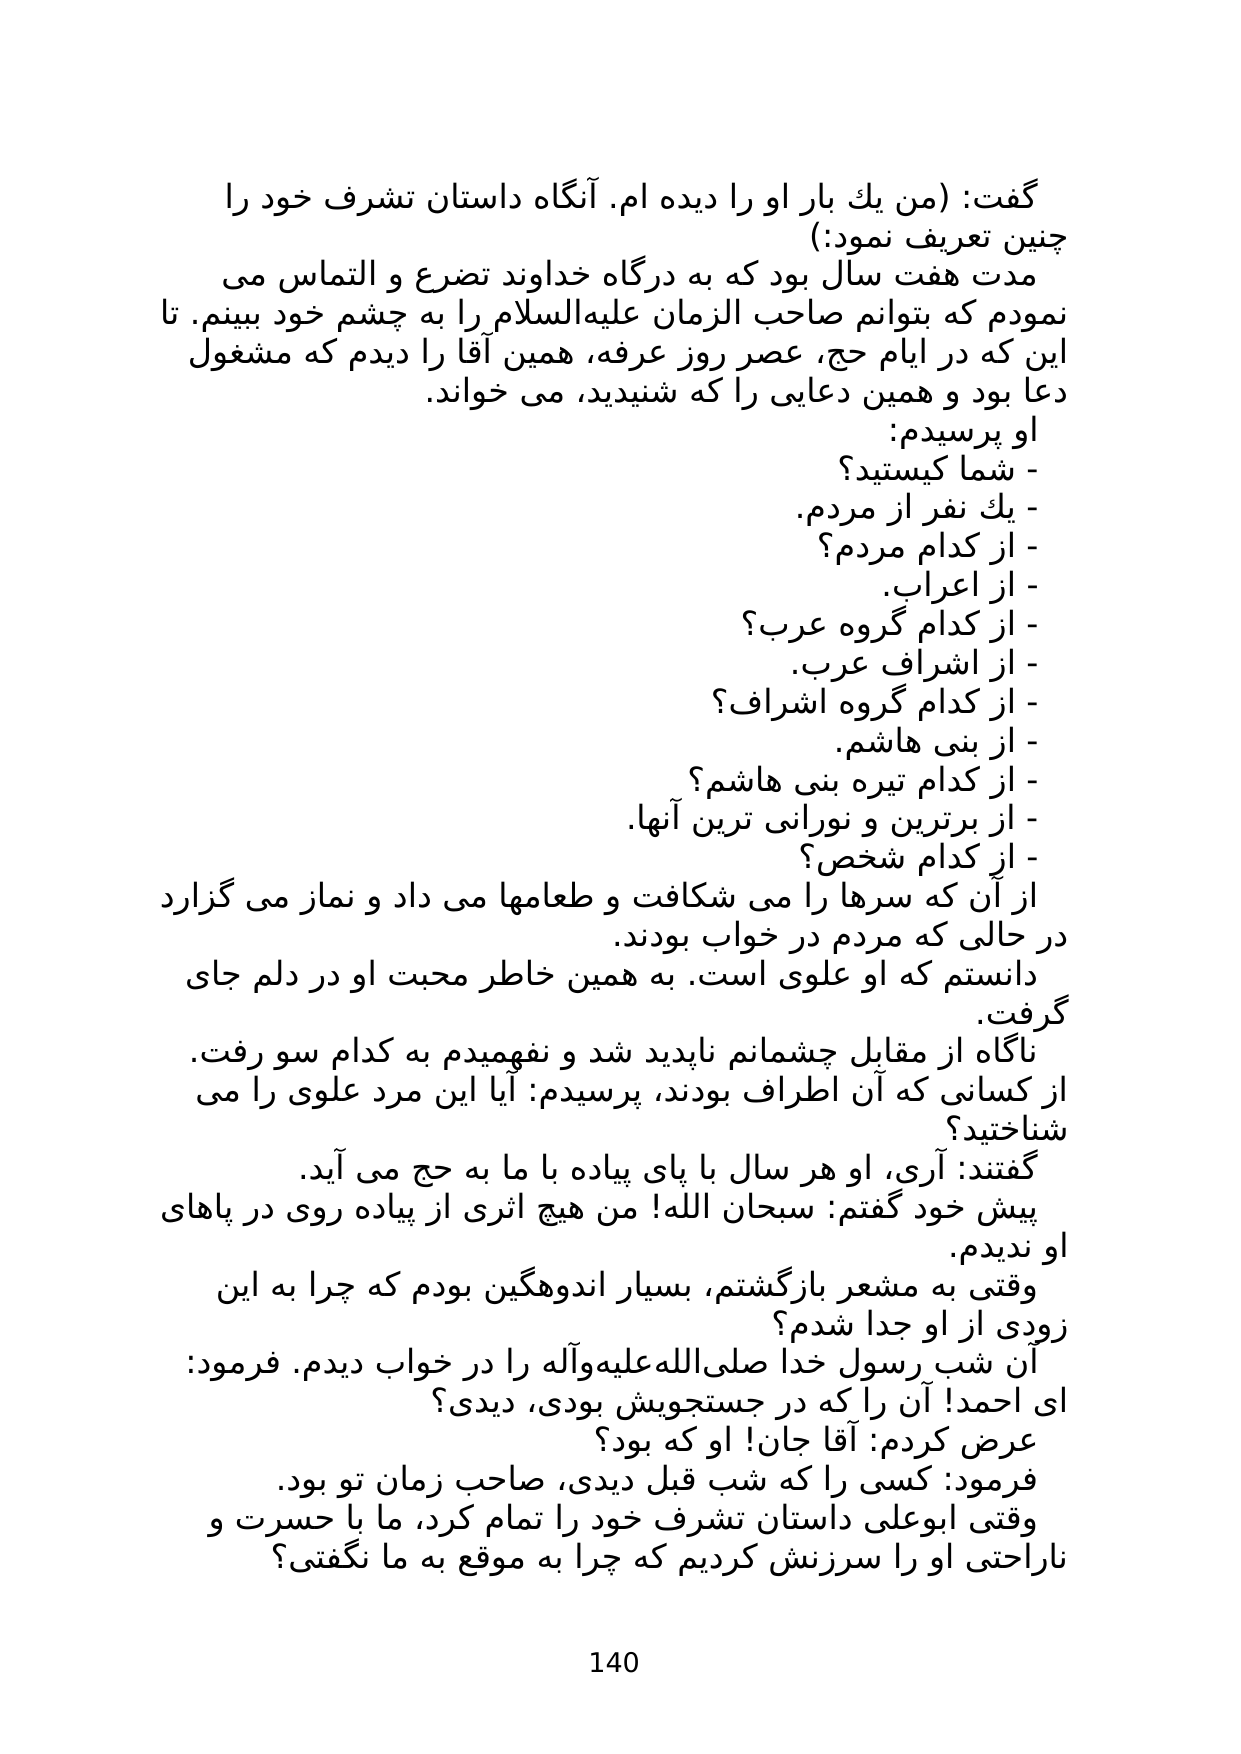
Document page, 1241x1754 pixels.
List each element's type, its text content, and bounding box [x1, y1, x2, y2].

text عرض كردم: آقا جان! او كه بود؟ [159, 1421, 1069, 1459]
text - از كدام گروه اشراف؟ [159, 682, 1069, 721]
text - از برترين و نورانى ترين آنها. [159, 799, 1069, 838]
text - از كدام گروه عرب؟ [159, 604, 1069, 643]
text - يك نفر از مردم. [159, 488, 1069, 527]
text گفتند: آرى، او هر سال با پاى پياده با ما به حج مى آيد. [159, 1148, 1069, 1187]
text - شما كيستيد؟ [159, 449, 1069, 488]
text وقتى ابوعلى داستان تشرف خود را تمام كرد، ما با حسرت و ناراحتى او را سرزنش كرديم كه چرا به موقع به ما نگفتى؟ [159, 1498, 1069, 1576]
text دانستم كه او علوى است. به همين خاطر محبت او در دلم جاى گرفت. [159, 954, 1069, 1032]
text پيش خود گفتم: سبحان الله! من هيچ اثرى از پياده روى در پاهاى او نديدم. [159, 1187, 1069, 1265]
text وقتى به مشعر بازگشتم، بسيار اندوهگين بودم كه چرا به اين زودى از او جدا شدم؟ [159, 1265, 1069, 1343]
text فرمود: كسى را كه شب قبل ديدى، صاحب زمان تو بود. [159, 1459, 1069, 1498]
text - از كدام مردم؟ [159, 527, 1069, 566]
text - از اعراب. [159, 566, 1069, 604]
text ناگاه از مقابل چشمانم ناپديد شد و نفهميدم به كدام سو رفت. از كسانى كه آن اطراف بودند، پرسيدم: آيا اين مرد علوى را مى شناختيد؟ [159, 1032, 1069, 1148]
text آن شب رسول خدا صلى‌الله‌عليه‌وآله را در خواب ديدم. فرمود: اى احمد! آن را كه در جستجويش بودى، ديدى؟ [159, 1343, 1069, 1421]
text مدت هفت سال بود كه به درگاه خداوند تضرع و التماس مى نمودم كه بتوانم صاحب الزمان عليه‌السلام را به چشم خود ببينم. تا اين كه در ايام حج، عصر روز عرفه، همين آقا را ديدم كه مشغول دعا بود و همين دعايى را كه شنيديد، مى خواند. [159, 255, 1069, 410]
text از آن كه سرها را مى شكافت و طعامها مى داد و نماز مى گزارد در حالى كه مردم در خواب بودند. [159, 877, 1069, 954]
text - از كدام تيره بنى هاشم؟ [159, 760, 1069, 799]
text - از اشراف عرب. [159, 643, 1069, 682]
text - از بنى هاشم. [159, 721, 1069, 760]
text - از كدام شخص؟ [159, 838, 1069, 877]
text او پرسيدم: [159, 410, 1069, 449]
text گفت: (من يك بار او را ديده ام. آنگاه داستان تشرف خود را چنين تعريف نمود:) [159, 177, 1069, 255]
